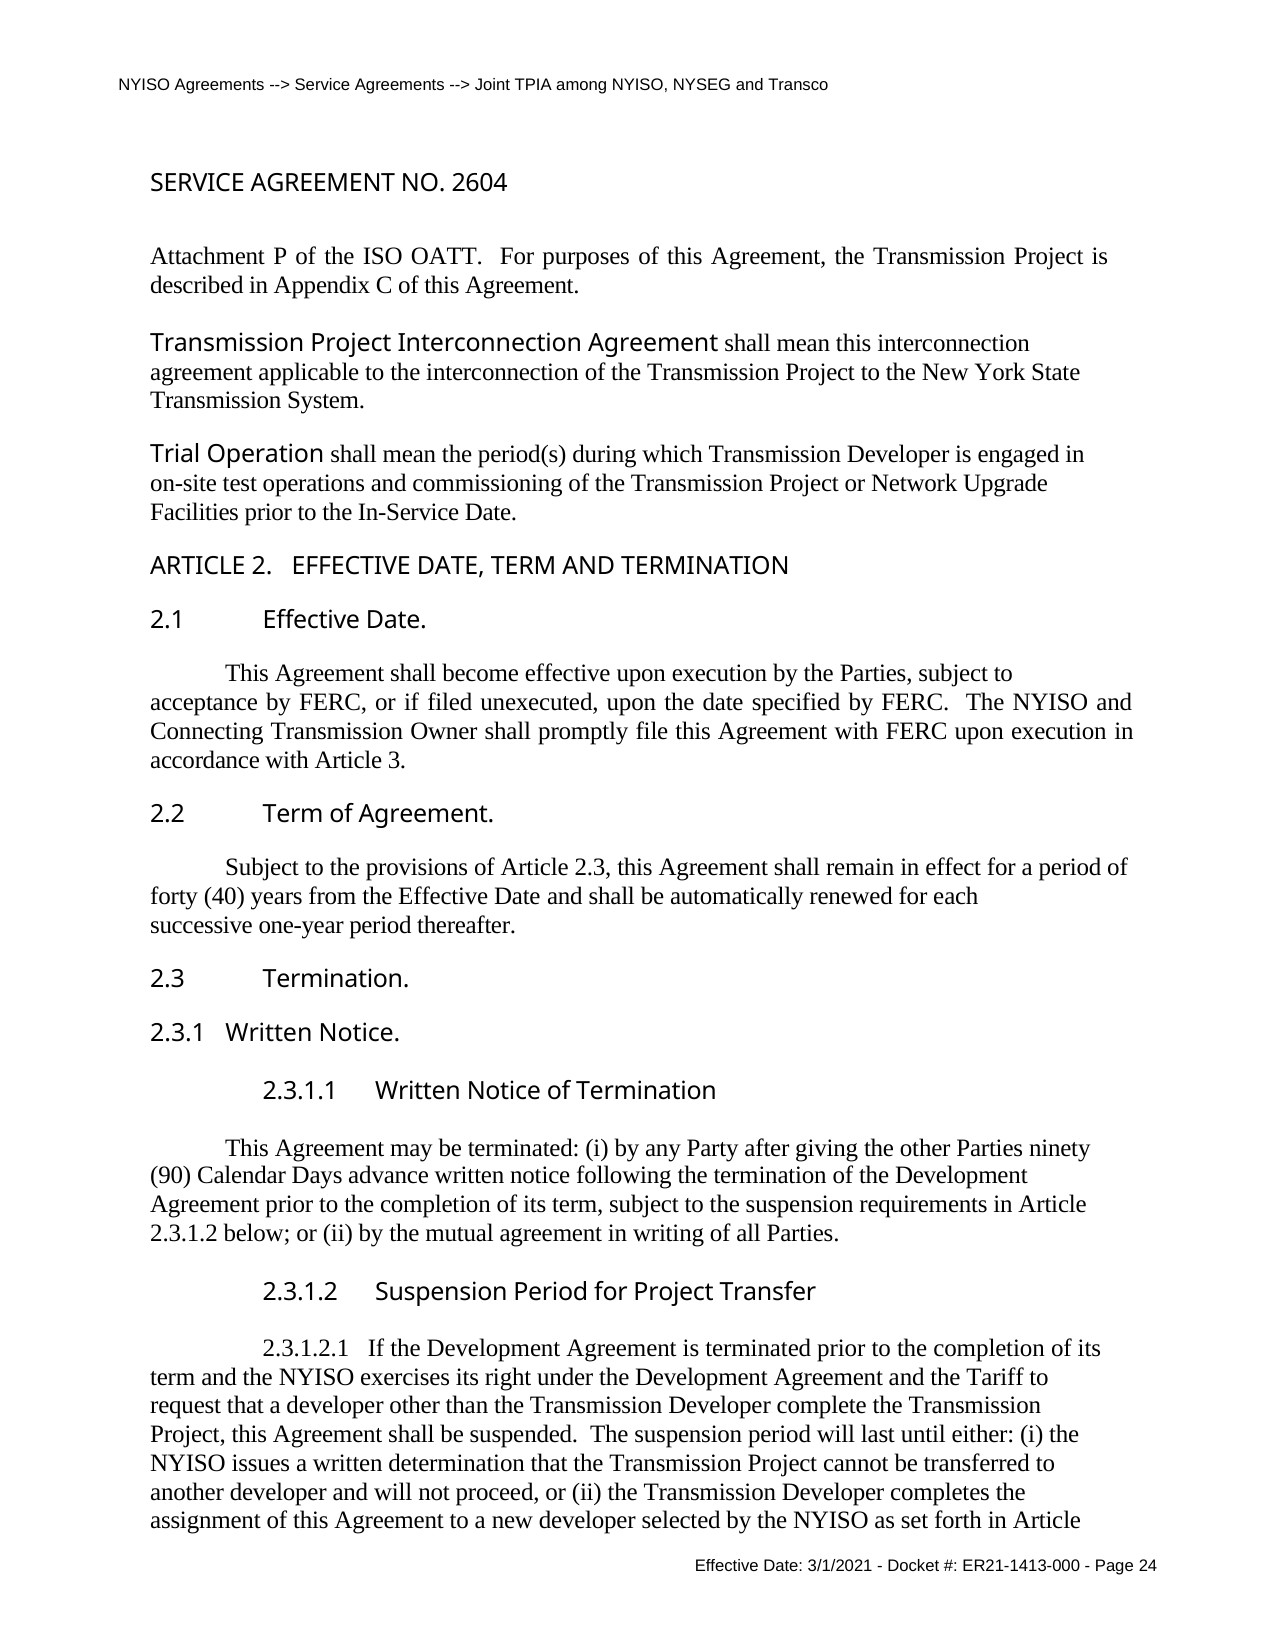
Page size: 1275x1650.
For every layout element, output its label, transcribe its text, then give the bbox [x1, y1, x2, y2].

text Transmission Project Interconnection Agreement shall mean this interconnection agreement applicable to the interconnection of the Transmission Project to the New York State Transmission System. [150, 329, 1127, 414]
text 2.3.1.1 Written Notice of Termination [262, 1077, 1275, 1105]
text (90) Calendar Days advance written notice following the termination of the Development [150, 1162, 1275, 1189]
text This Agreement shall become effective upon execution by the Parties, subject to [225, 658, 1275, 687]
text This Agreement may be terminated: (i) by any Party after giving the other Parties ninety [225, 1133, 1275, 1162]
text 2.3 Termination. [150, 965, 1275, 993]
text SERVICE AGREEMENT NO. 2604 [150, 168, 1275, 197]
text 2.1 Effective Date. [150, 606, 1275, 635]
text 2.3.1.2.1 If the Development Agreement is terminated prior to the completion of its term and the NYISO exercises its right under the Development Agreement and the Tariff to request that a developer other than the Transmission Developer complete the Transmission Project, this Agreement shall be suspended. The suspension period will last until either: (i) the NYISO issues a written determination that the Transmission Project cannot be transferred to another developer and will not proceed, or (ii) the Transmission Developer completes the assignment of this Agreement to a new developer selected by the NYISO as set forth in Article [150, 1333, 1136, 1534]
text acceptance by FERC, or if filed unexecuted, upon the date specified by FERC. The NYISO and Connecting Transmission Owner shall promptly file this Agreement with FERC upon execution in accordance with Article 3. [150, 687, 1133, 774]
text 2.3.1.2 below; or (ii) by the mutual agreement in writing of all Parties. [150, 1219, 1275, 1247]
text Attachment P of the ISO OATT. For purposes of this Agreement, the Transmission Project is described in Appendix C of this Agreement. [150, 241, 1109, 299]
text 2.3.1 Written Notice. [150, 1019, 1275, 1047]
text 2.2 Term of Agreement. [150, 799, 1275, 828]
text 2.3.1.2 Suspension Period for Project Transfer [262, 1277, 1275, 1306]
text Subject to the provisions of Article 2.3, this Agreement shall remain in effect for a period of forty (40) years from the Effective Date and shall be automatically renewed for each successive one-year period thereafter. [150, 852, 1140, 939]
text Agreement prior to the completion of its term, subject to the suspension requirements in Article [150, 1189, 1275, 1218]
text ARTICLE 2. EFFECTIVE DATE, TERM AND TERMINATION [150, 552, 1275, 581]
text Trial Operation shall mean the period(s) during which Transmission Developer is engaged in on-site test operations and commissioning of the Transmission Project or Network Upgrade Facilities prior to the In-Service Date. [150, 439, 1116, 526]
